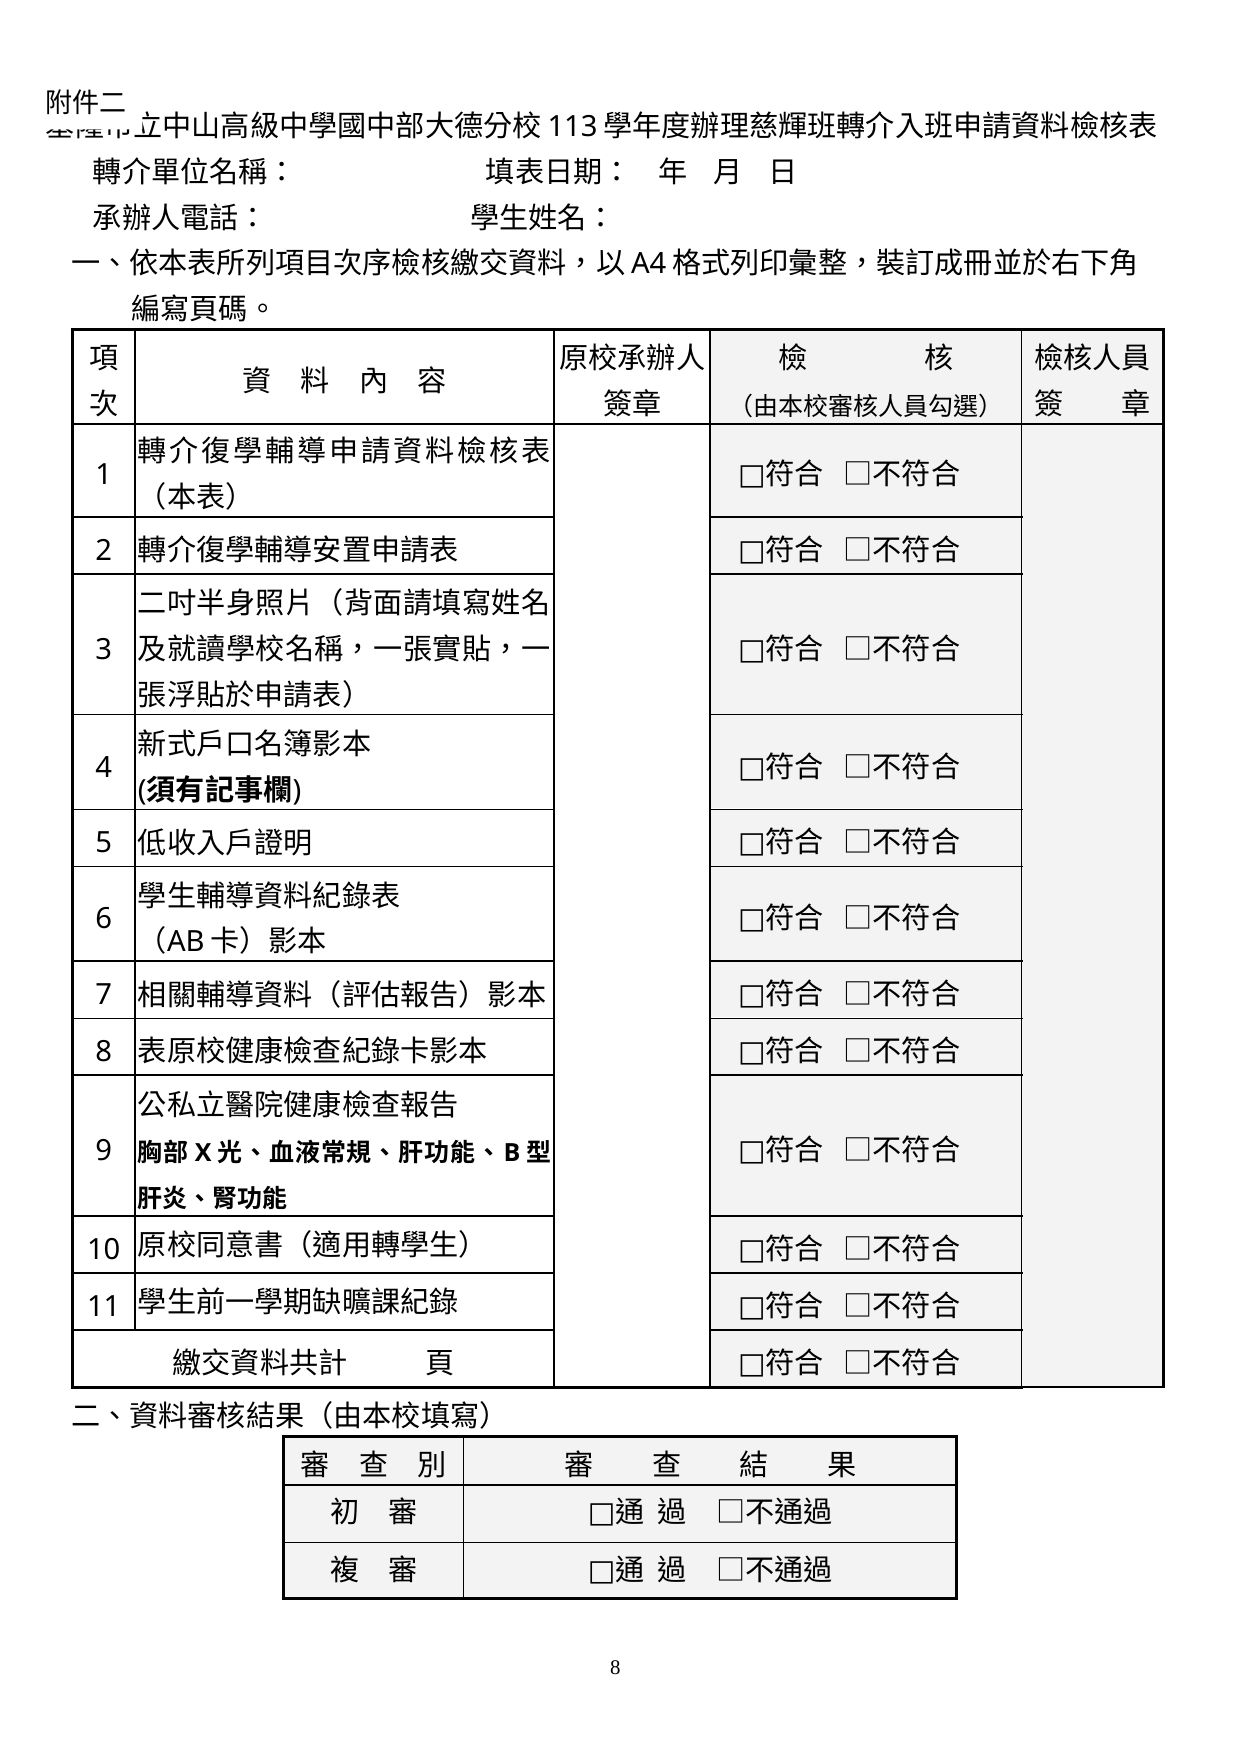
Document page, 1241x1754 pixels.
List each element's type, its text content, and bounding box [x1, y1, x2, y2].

table_cell 新式戶口名簿影本 (須有記事欄) [136, 715, 553, 808]
table_cell 學生輔導資料紀錄表 （AB卡）影本 [136, 867, 553, 960]
table_cell 繳交資料共計 頁 [74, 1331, 553, 1386]
table_cell 5 [74, 810, 134, 866]
table_cell [555, 425, 709, 1386]
text 轉介單位名稱： 填表日期： 年 月 日 [71, 145, 1169, 191]
table_cell 低收入戶證明 [136, 810, 553, 866]
table_cell □通 過 □不通過 [464, 1543, 955, 1597]
table_cell 2 [74, 518, 134, 573]
table_cell 4 [74, 715, 134, 808]
table_cell 8 [74, 1019, 134, 1074]
table_cell 1 [74, 425, 134, 516]
table_cell 9 [74, 1076, 134, 1215]
text 一、依本表所列項目次序檢核繳交資料，以A4格式列印彙整，裝訂成冊並於右下角編寫頁碼。 [71, 236, 1146, 328]
table_header 資 料 內 容 [136, 331, 553, 423]
table_header 審 查 別 [285, 1438, 463, 1484]
table_cell 3 [74, 575, 134, 714]
table_cell 11 [74, 1274, 134, 1329]
table_cell □符合 □不符合 [711, 810, 1021, 866]
table_cell □符合 □不符合 [711, 1274, 1021, 1329]
table_cell [1022, 425, 1162, 1386]
table_cell □符合 □不符合 [711, 1331, 1021, 1386]
table_cell 相關輔導資料（評估報告）影本 [136, 962, 553, 1017]
table_cell □符合 □不符合 [711, 1019, 1021, 1074]
table_cell 複 審 [285, 1543, 463, 1597]
table_cell □符合 □不符合 [711, 518, 1021, 573]
table_cell 二吋半身照片（背面請填寫姓名及就讀學校名稱，一張實貼，一張浮貼於申請表） [136, 575, 553, 714]
table_cell 學生前一學期缺曠課紀錄 [136, 1274, 553, 1329]
table_cell □符合 □不符合 [711, 1217, 1021, 1272]
table_cell 6 [74, 867, 134, 960]
table_cell 10 [74, 1217, 134, 1272]
text 基隆市立中山高級中學國中部大德分校113學年度辦理慈輝班轉介入班申請資料檢核表 [33, 99, 1169, 145]
table_cell □符合 □不符合 [711, 962, 1021, 1017]
table_cell □符合 □不符合 [711, 425, 1021, 516]
table_header 項次 [74, 331, 134, 423]
table_cell 表原校健康檢查紀錄卡影本 [136, 1019, 553, 1074]
table_cell 原校同意書（適用轉學生） [136, 1217, 553, 1272]
table_cell 轉介復學輔導申請資料檢核表（本表） [136, 425, 553, 516]
table_cell □通 過 □不通過 [464, 1486, 955, 1541]
table_cell □符合 □不符合 [711, 715, 1021, 808]
table_header 檢 核 （由本校審核人員勾選） [711, 331, 1021, 423]
table_cell 初 審 [285, 1486, 463, 1541]
table_header 審 查 結 果 [464, 1438, 955, 1484]
table_cell 7 [74, 962, 134, 1017]
text 承辦人電話： 學生姓名： [71, 191, 1169, 236]
table_header 檢核人員 簽 章 [1022, 331, 1162, 423]
table_cell □符合 □不符合 [711, 575, 1021, 714]
table_header 原校承辦人簽章 [555, 331, 709, 423]
table_cell □符合 □不符合 [711, 1076, 1021, 1215]
table_cell 公私立醫院健康檢查報告 胸部X光、血液常規、肝功能、B型肝炎、腎功能 [136, 1076, 553, 1215]
table_cell 轉介復學輔導安置申請表 [136, 518, 553, 573]
table_cell □符合 □不符合 [711, 867, 1021, 960]
text 二、資料審核結果（由本校填寫） [71, 1389, 1169, 1435]
